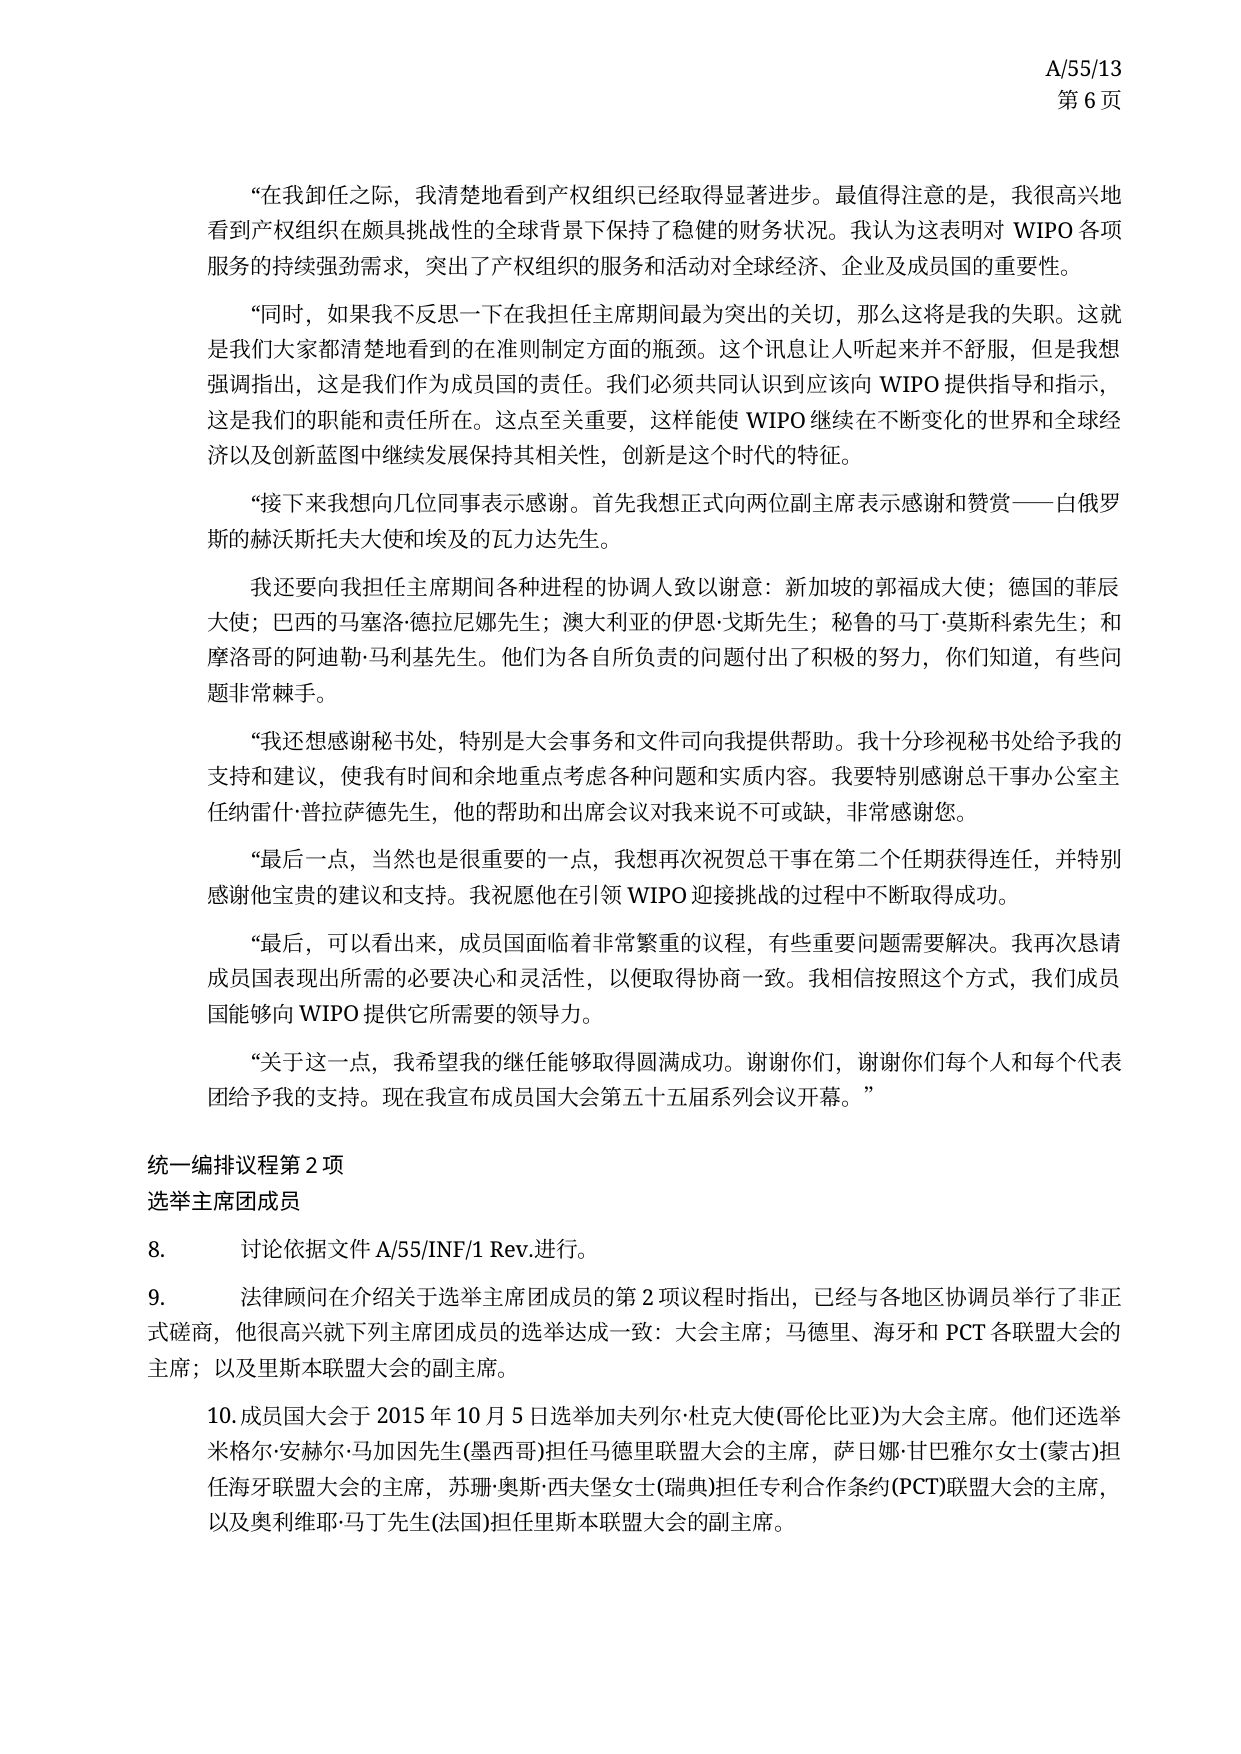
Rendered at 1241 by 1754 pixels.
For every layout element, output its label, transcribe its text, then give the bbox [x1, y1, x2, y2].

text “在我卸任之际，我清楚地看到产权组织已经取得显著进步。最值得注意的是，我很高兴地看到产权组织在颇具挑战性的全球背景下保持了稳健的财务状况。我认为这表明对WIPO各项服务的持续强劲需求，突出了产权组织的服务和活动对全球经济、企业及成员国的重要性。 [207, 174, 1122, 280]
text “最后一点，当然也是很重要的一点，我想再次祝贺总干事在第二个任期获得连任，并特别感谢他宝贵的建议和支持。我祝愿他在引领WIPO迎接挑战的过程中不断取得成功。 [207, 839, 1122, 909]
text “接下来我想向几位同事表示感谢。首先我想正式向两位副主席表示感谢和赞赏——白俄罗斯的赫沃斯托夫大使和埃及的瓦力达先生。 [207, 482, 1122, 553]
text “我还想感谢秘书处，特别是大会事务和文件司向我提供帮助。我十分珍视秘书处给予我的支持和建议，使我有时间和余地重点考虑各种问题和实质内容。我要特别感谢总干事办公室主任纳雷什·普拉萨德先生，他的帮助和出席会议对我来说不可或缺，非常感谢您。 [207, 720, 1122, 826]
list 讨论依据文件A/55/INF/1 Rev.进行。 [148, 1228, 1122, 1264]
text “同时，如果我不反思一下在我担任主席期间最为突出的关切，那么这将是我的失职。这就是我们大家都清楚地看到的在准则制定方面的瓶颈。这个讯息让人听起来并不舒服，但是我想强调指出，这是我们作为成员国的责任。我们必须共同认识到应该向WIPO提供指导和指示，这是我们的职能和责任所在。这点至关重要，这样能使WIPO继续在不断变化的世界和全球经济以及创新蓝图中继续发展保持其相关性，创新是这个时代的特征。 [207, 293, 1122, 470]
list 法律顾问在介绍关于选举主席团成员的第2项议程时指出，已经与各地区协调员举行了非正式磋商，他很高兴就下列主席团成员的选举达成一致：大会主席；马德里、海牙和PCT各联盟大会的主席；以及里斯本联盟大会的副主席。 [148, 1276, 1122, 1382]
text “关于这一点，我希望我的继任能够取得圆满成功。谢谢你们，谢谢你们每个人和每个代表团给予我的支持。现在我宣布成员国大会第五十五届系列会议开幕。” [207, 1041, 1122, 1112]
text 选举主席团成员 [148, 1180, 1122, 1216]
text 统一编排议程第2项 [148, 1137, 1122, 1180]
list 成员国大会于2015年10月5日选举加夫列尔·杜克大使(哥伦比亚)为大会主席。他们还选举米格尔·安赫尔·马加因先生(墨西哥)担任马德里联盟大会的主席，萨日娜·甘巴雅尔女士(蒙古)担任海牙联盟大会的主席，苏珊·奥斯·西夫堡女士(瑞典)担任专利合作条约(PCT)联盟大会的主席，以及奥利维耶·马丁先生(法国)担任里斯本联盟大会的副主席。 [207, 1395, 1122, 1537]
text “最后，可以看出来，成员国面临着非常繁重的议程，有些重要问题需要解决。我再次恳请成员国表现出所需的必要决心和灵活性，以便取得协商一致。我相信按照这个方式，我们成员国能够向WIPO提供它所需要的领导力。 [207, 922, 1122, 1028]
text 我还要向我担任主席期间各种进程的协调人致以谢意：新加坡的郭福成大使；德国的菲辰大使；巴西的马塞洛·德拉尼娜先生；澳大利亚的伊恩·戈斯先生；秘鲁的马丁·莫斯科索先生；和摩洛哥的阿迪勒·马利基先生。他们为各自所负责的问题付出了积极的努力，你们知道，有些问题非常棘手。 [207, 566, 1122, 707]
